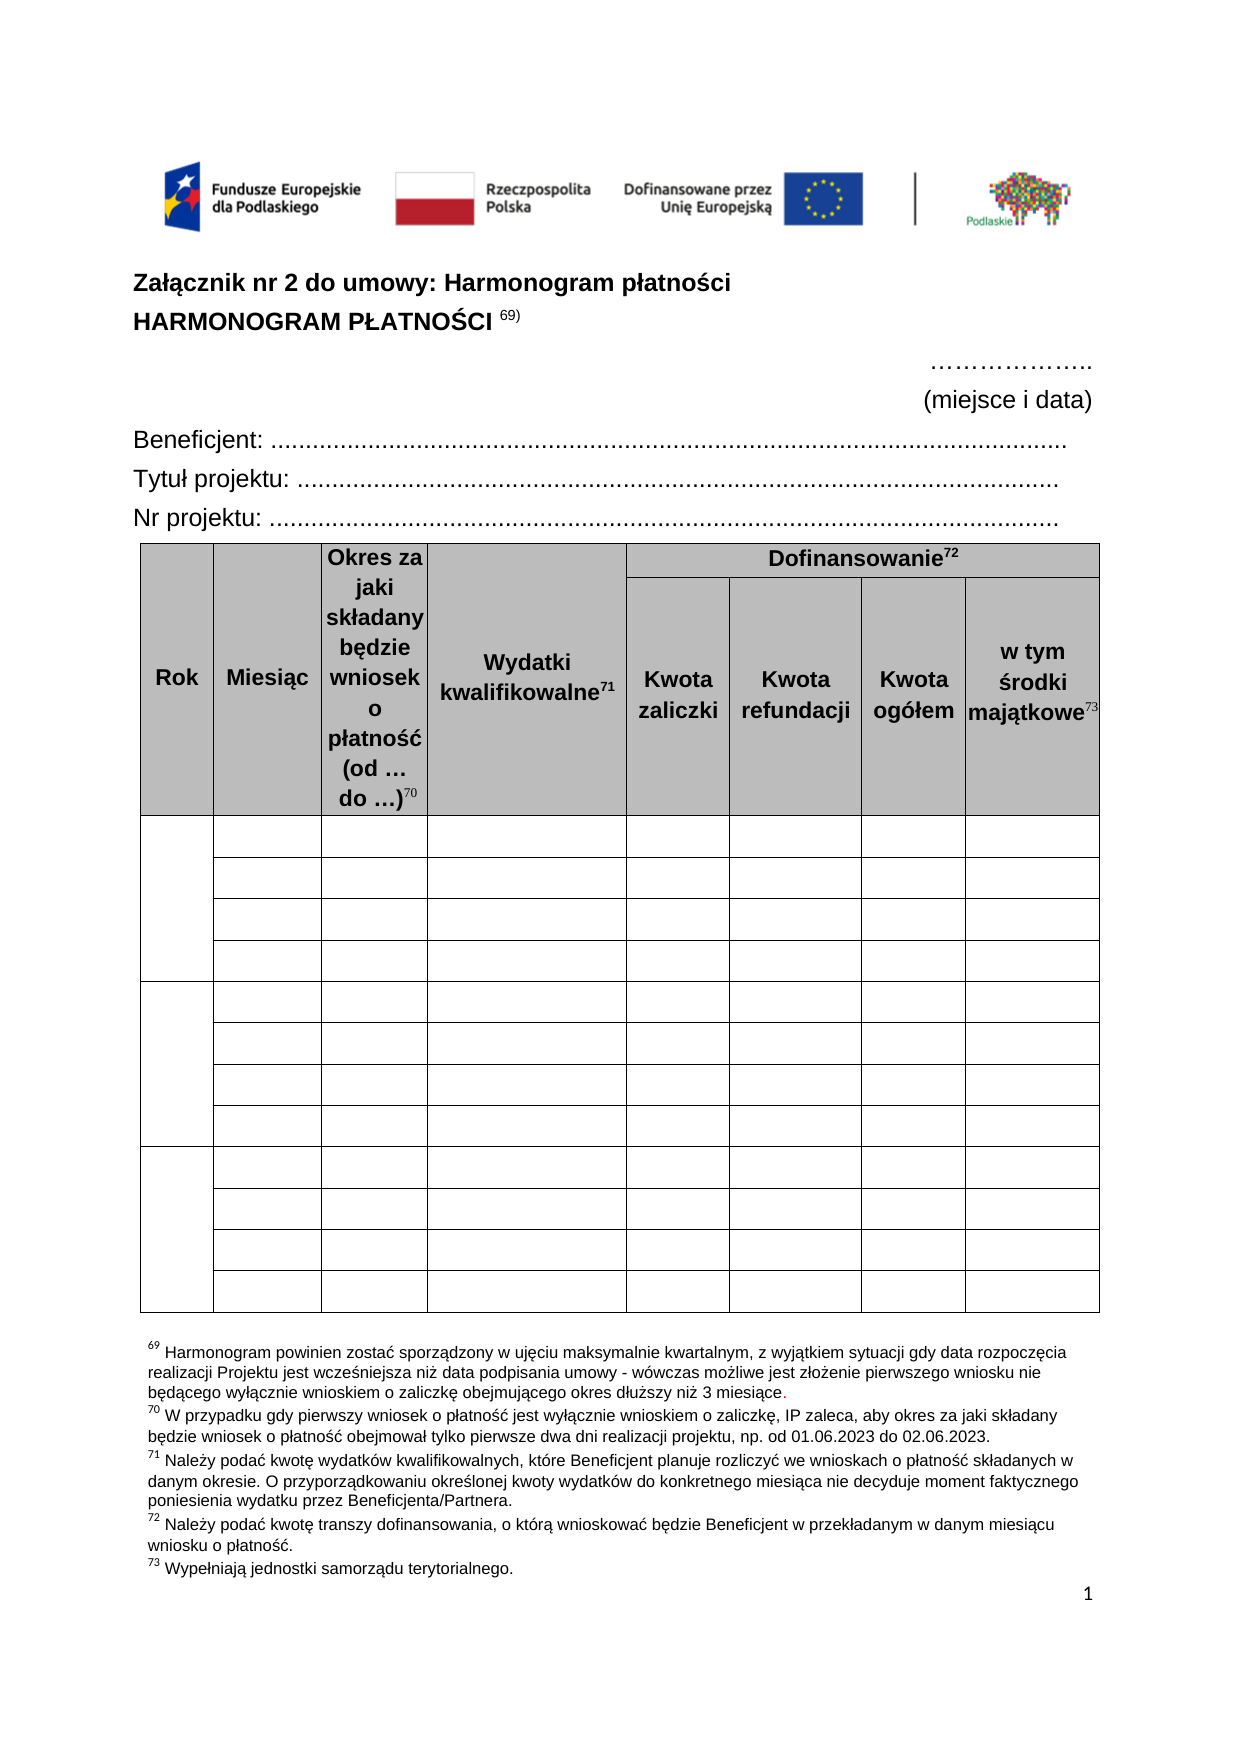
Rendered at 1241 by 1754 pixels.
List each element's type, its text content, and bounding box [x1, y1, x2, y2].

text Załącznik nr 2 do umowy: Harmonogram płatności [133, 267, 1093, 296]
text ……………….. [148, 346, 1093, 375]
table_cell [862, 1271, 965, 1312]
table_cell [428, 899, 626, 939]
table_cell [428, 982, 626, 1022]
table_cell [966, 982, 1099, 1022]
table_cell [322, 1189, 427, 1229]
table_cell [322, 1065, 427, 1105]
table_cell [428, 858, 626, 898]
table_cell [730, 1147, 861, 1188]
table_cell [862, 1230, 965, 1270]
table_cell [966, 858, 1099, 898]
table_cell [966, 1023, 1099, 1063]
table_cell [966, 1106, 1099, 1146]
table_cell Kwota ogółem [862, 578, 965, 815]
table_cell [322, 1230, 427, 1270]
table_cell [322, 982, 427, 1022]
table_cell [214, 1106, 321, 1146]
text HARMONOGRAM PŁATNOŚCI ) [133, 307, 1093, 336]
table_cell [428, 941, 626, 981]
table_cell [730, 941, 861, 981]
table_cell [214, 982, 321, 1022]
table_cell [627, 941, 729, 981]
table_cell [141, 1147, 213, 1312]
table_cell [322, 816, 427, 857]
text Beneficjent: ................................................................................................................... [133, 424, 1093, 453]
table_cell [428, 1023, 626, 1063]
table_cell [730, 1189, 861, 1229]
table_cell [428, 816, 626, 857]
table_cell [862, 858, 965, 898]
table_cell [627, 816, 729, 857]
table_cell [322, 858, 427, 898]
table_cell [322, 1106, 427, 1146]
table_cell [214, 1271, 321, 1312]
table_cell [966, 1230, 1099, 1270]
table_cell w tym środki majątkowe [966, 578, 1099, 815]
table_cell [428, 1189, 626, 1229]
table_cell [862, 982, 965, 1022]
table_cell [141, 982, 213, 1146]
table_cell [862, 1106, 965, 1146]
table_header Wydatki kwalifikowalne [428, 544, 626, 815]
table_cell [428, 1065, 626, 1105]
table_cell [627, 1271, 729, 1312]
table_cell [730, 899, 861, 939]
table_cell [730, 1065, 861, 1105]
table_cell [627, 1106, 729, 1146]
table_cell [428, 1230, 626, 1270]
table_cell [214, 1065, 321, 1105]
table_cell [214, 1147, 321, 1188]
table_cell [322, 1147, 427, 1188]
table_cell [966, 1147, 1099, 1188]
table_cell [730, 1023, 861, 1063]
table_cell [214, 899, 321, 939]
table_cell [322, 941, 427, 981]
table_cell Kwota refundacji [730, 578, 861, 815]
table_cell [730, 858, 861, 898]
table_cell [214, 1189, 321, 1229]
table_cell [627, 1065, 729, 1105]
table_cell [214, 1230, 321, 1270]
table_cell [627, 1147, 729, 1188]
table_cell [322, 1023, 427, 1063]
table_cell [627, 1189, 729, 1229]
table_cell [862, 1065, 965, 1105]
table_cell [862, 816, 965, 857]
table_cell [428, 1147, 626, 1188]
table_cell [627, 1230, 729, 1270]
table_cell [966, 941, 1099, 981]
picture [147, 147, 1093, 249]
table_cell [862, 899, 965, 939]
table_cell [214, 816, 321, 857]
table_cell [862, 1147, 965, 1188]
table_cell [428, 1106, 626, 1146]
table_cell [966, 816, 1099, 857]
text (miejsce i data) [148, 385, 1093, 414]
table_cell [862, 941, 965, 981]
table_header Dofinansowanie [627, 544, 1099, 577]
table_cell [730, 982, 861, 1022]
text Nr projektu: .................................................................................................................. [133, 503, 1093, 532]
table_cell [627, 1023, 729, 1063]
table_cell [627, 982, 729, 1022]
text Tytuł projektu: .............................................................................................................. [133, 464, 1093, 493]
table_cell [966, 1065, 1099, 1105]
table_cell [862, 1023, 965, 1063]
table_cell [966, 899, 1099, 939]
table_cell Kwota zaliczki [627, 578, 729, 815]
table_header Miesiąc [214, 544, 321, 815]
table_cell [627, 899, 729, 939]
table_cell [966, 1271, 1099, 1312]
table_cell [428, 1271, 626, 1312]
table_cell [966, 1189, 1099, 1229]
table_header Rok [141, 544, 213, 815]
table_cell [214, 858, 321, 898]
table_cell [322, 1271, 427, 1312]
table_cell [214, 941, 321, 981]
table_cell [627, 858, 729, 898]
table_cell [322, 899, 427, 939]
table_cell [730, 1106, 861, 1146]
table_cell [214, 1023, 321, 1063]
table_cell [730, 1271, 861, 1312]
table_cell [862, 1189, 965, 1229]
table_cell [730, 1230, 861, 1270]
table_header Okres za jaki składany będzie wniosek o płatność (od … do …) [322, 544, 427, 815]
table_cell [141, 816, 213, 981]
table_cell [730, 816, 861, 857]
